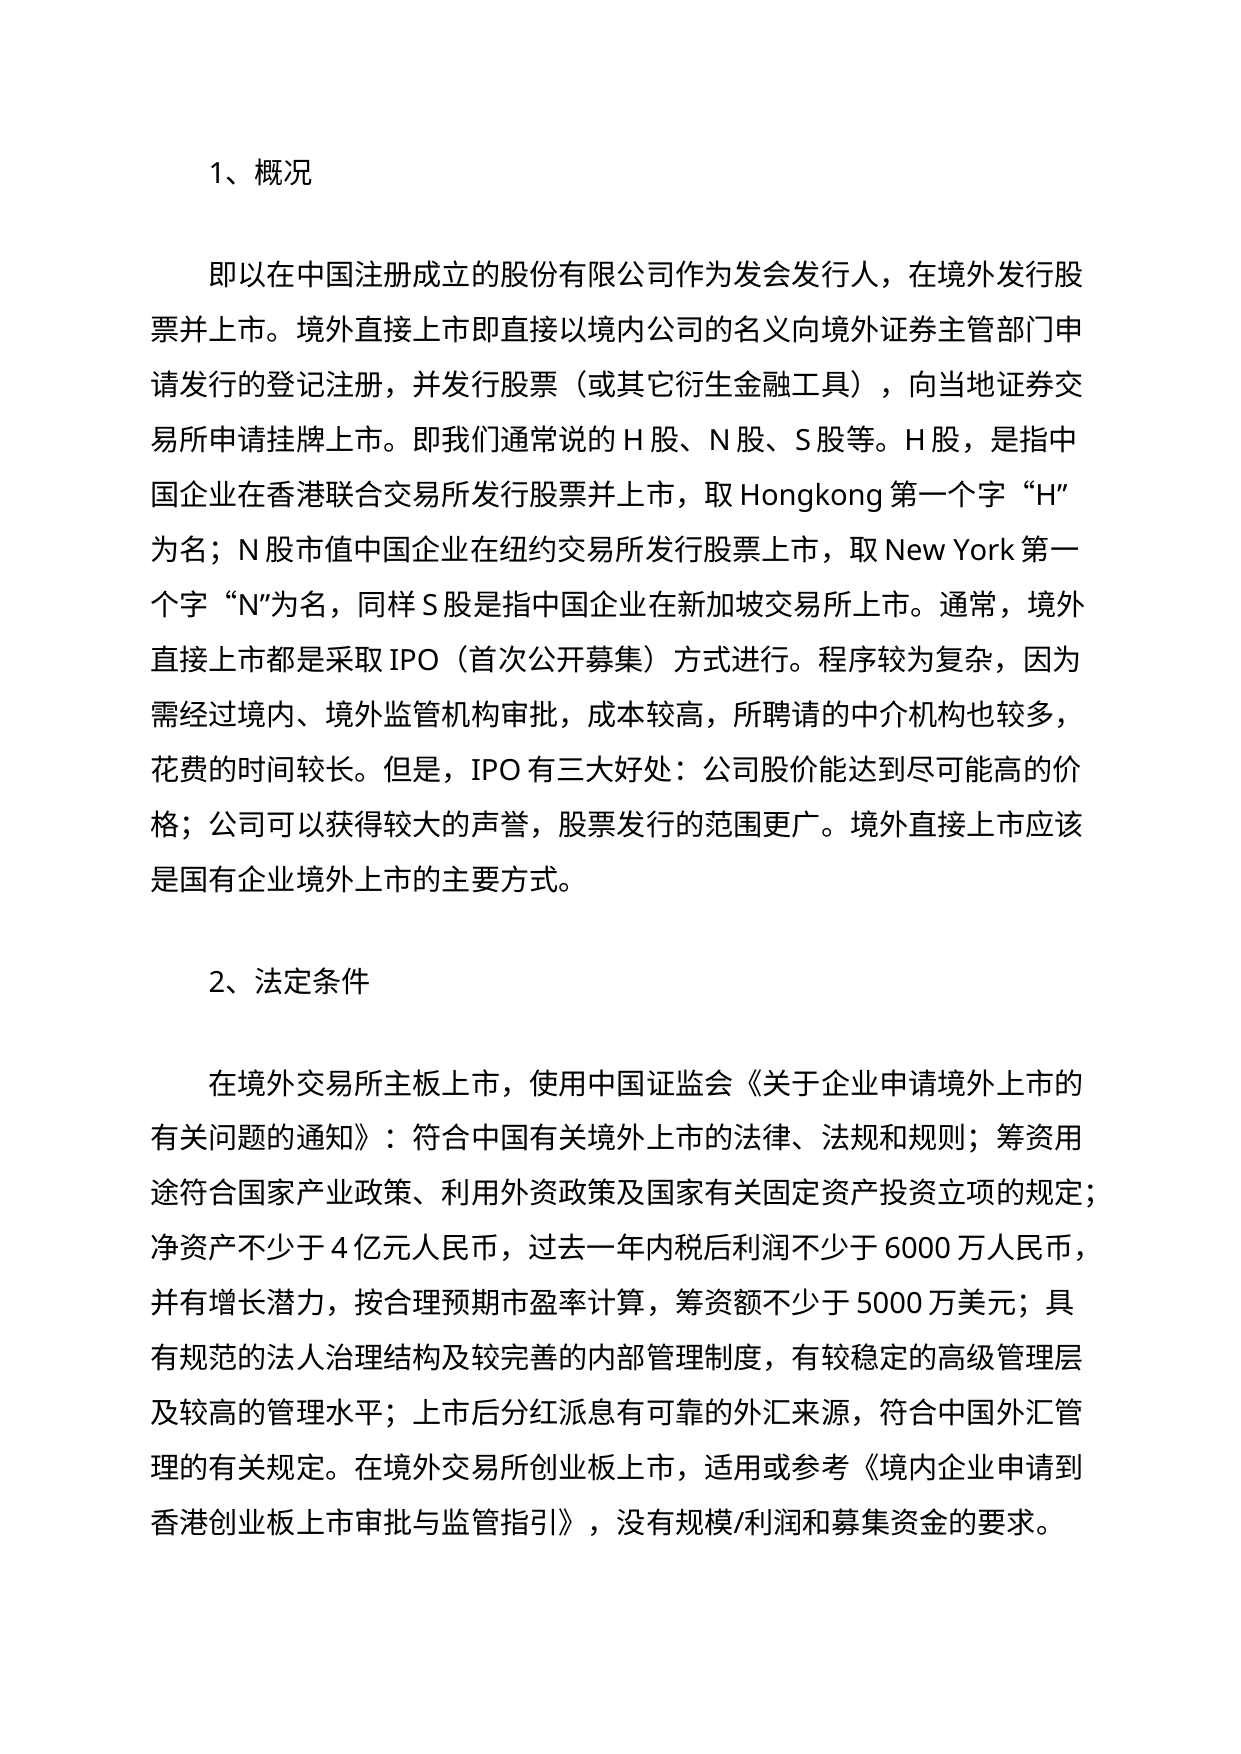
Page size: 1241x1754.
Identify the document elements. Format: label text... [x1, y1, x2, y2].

text 在境外交易所主板上市，使用中国证监会《关于企业申请境外上市的有关问题的通知》：符合中国有关境外上市的法律、法规和规则；筹资用途符合国家产业政策、利用外资政策及国家有关固定资产投资立项的规定；净资产不少于4亿元人民币，过去一年内税后利润不少于6000万人民币，并有增长潜力，按合理预期市盈率计算，筹资额不少于5000万美元；具有规范的法人治理结构及较完善的内部管理制度，有较稳定的高级管理层及较高的管理水平；上市后分红派息有可靠的外汇来源，符合中国外汇管理的有关规定。在境外交易所创业板上市，适用或参考《境内企业申请到香港创业板上市审批与监管指引》，没有规模/利润和募集资金的要求。 [150, 1060, 1090, 1542]
text 1、概况 [150, 150, 1090, 192]
text 即以在中国注册成立的股份有限公司作为发会发行人，在境外发行股票并上市。境外直接上市即直接以境内公司的名义向境外证券主管部门申请发行的登记注册，并发行股票（或其它衍生金融工具），向当地证券交易所申请挂牌上市。即我们通常说的H股、N股、S股等。H股，是指中国企业在香港联合交易所发行股票并上市，取Hongkong第一个字“H”为名；N股市值中国企业在纽约交易所发行股票上市，取New York第一个字“N”为名，同样S股是指中国企业在新加坡交易所上市。通常，境外直接上市都是采取IPO（首次公开募集）方式进行。程序较为复杂，因为需经过境内、境外监管机构审批，成本较高，所聘请的中介机构也较多，花费的时间较长。但是，IPO有三大好处：公司股价能达到尽可能高的价格；公司可以获得较大的声誉，股票发行的范围更广。境外直接上市应该是国有企业境外上市的主要方式。 [150, 252, 1090, 899]
text 2、法定条件 [150, 958, 1090, 1001]
